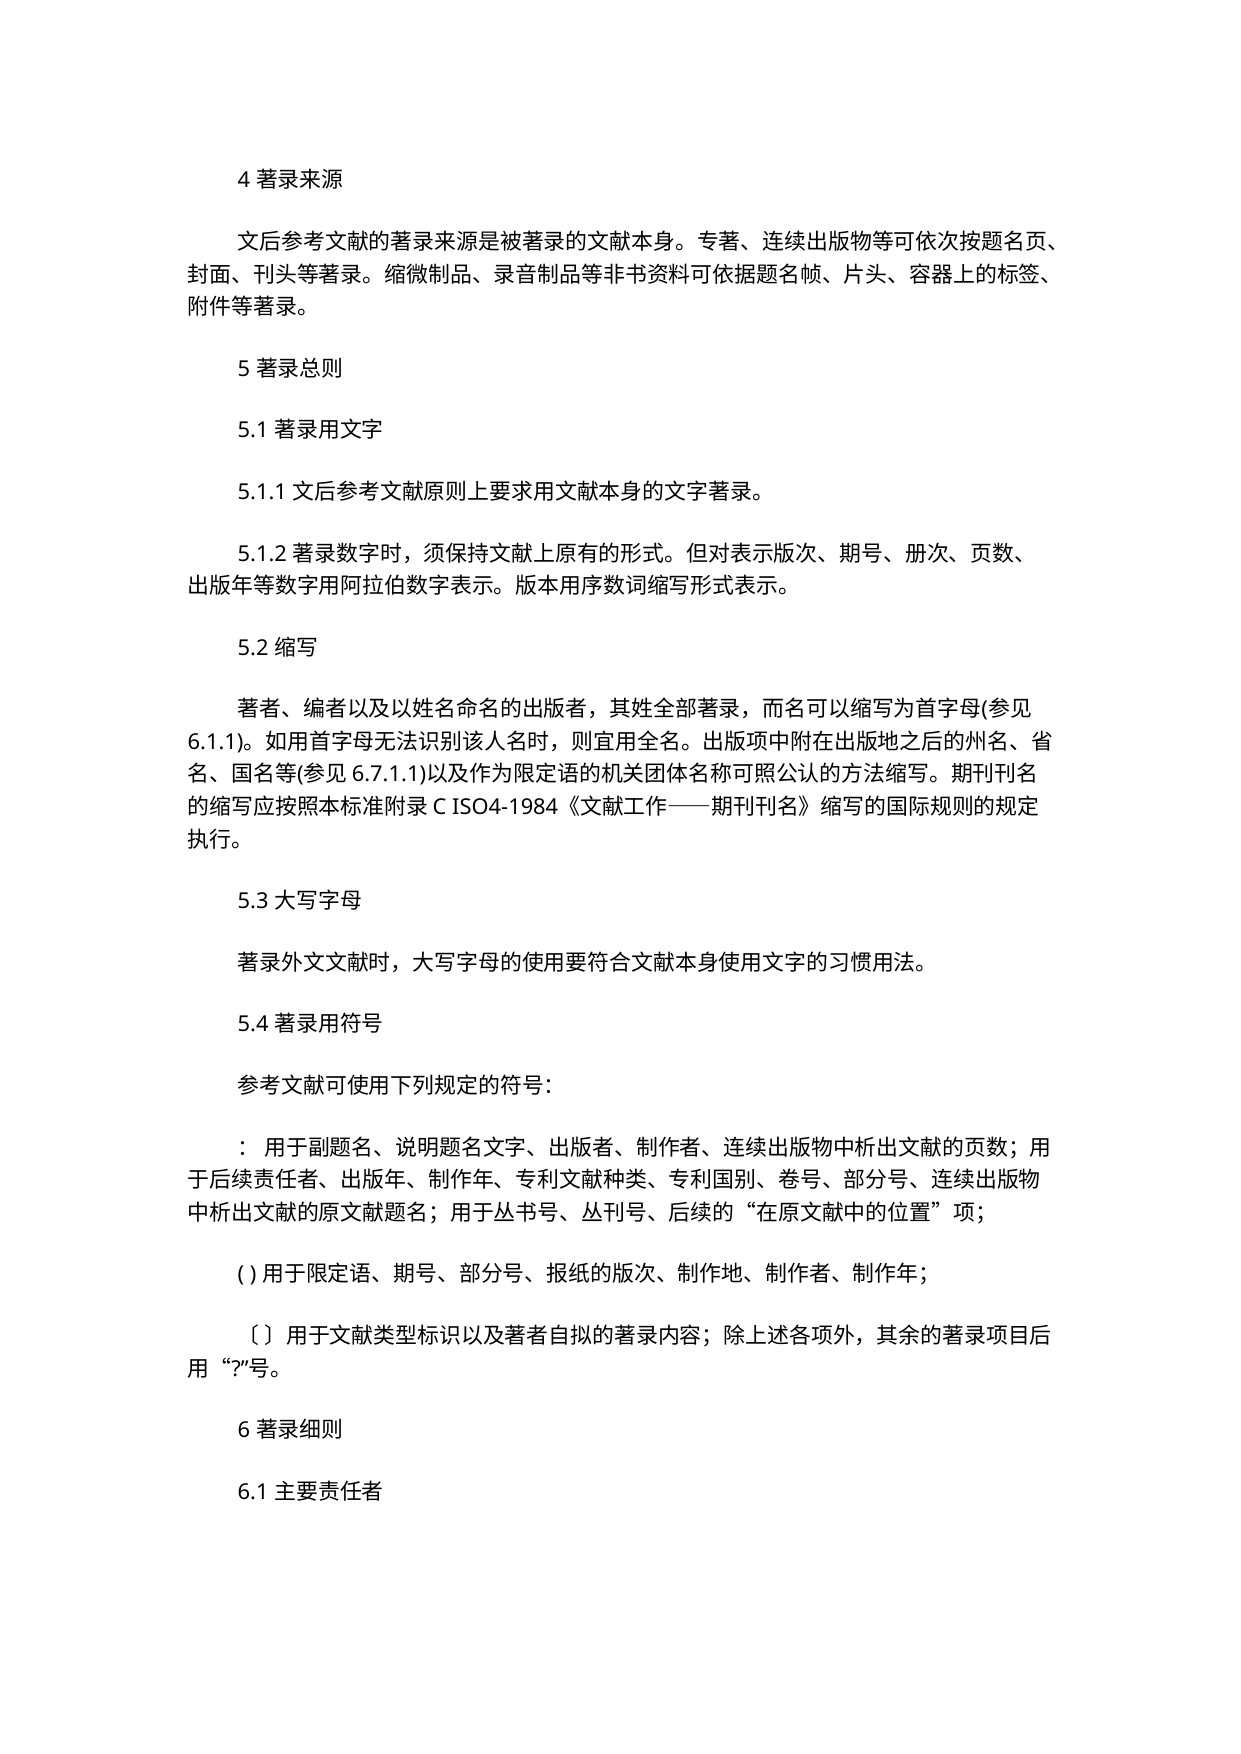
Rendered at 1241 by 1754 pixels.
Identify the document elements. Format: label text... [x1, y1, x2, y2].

text 5.3 大写字母 [187, 883, 1053, 915]
text ( ) 用于限定语、期号、部分号、报纸的版次、制作地、制作者、制作年； [187, 1256, 1053, 1289]
text 著者、编者以及以姓名命名的出版者，其姓全部著录，而名可以缩写为首字母(参见6.1.1)。如用首字母无法识别该人名时，则宜用全名。出版项中附在出版地之后的州名、省名、国名等(参见6.7.1.1)以及作为限定语的机关团体名称可照公认的方法缩写。期刊刊名的缩写应按照本标准附录C ISO4-1984《文献工作——期刊刊名》缩写的国际规则的规定执行。 [187, 691, 1053, 854]
text 5.1.2 著录数字时，须保持文献上原有的形式。但对表示版次、期号、册次、页数、出版年等数字用阿拉伯数字表示。版本用序数词缩写形式表示。 [187, 535, 1053, 600]
text 5.1 著录用文字 [187, 412, 1053, 444]
text 参考文献可使用下列规定的符号： [187, 1068, 1053, 1100]
text 5.1.1 文后参考文献原则上要求用文献本身的文字著录。 [187, 474, 1053, 506]
text 6.1 主要责任者 [187, 1474, 1053, 1506]
text 文后参考文献的著录来源是被著录的文献本身。专著、连续出版物等可依次按题名页、封面、刊头等著录。缩微制品、录音制品等非书资料可依据题名帧、片头、容器上的标签、附件等著录。 [187, 224, 1053, 321]
text 5.4 著录用符号 [187, 1006, 1053, 1039]
text ： 用于副题名、说明题名文字、出版者、制作者、连续出版物中析出文献的页数；用于后续责任者、出版年、制作年、专利文献种类、专利国别、卷号、部分号、连续出版物中析出文献的原文献题名；用于丛书号、丛刊号、后续的“在原文献中的位置”项； [187, 1129, 1053, 1227]
text 著录外文文献时，大写字母的使用要符合文献本身使用文字的习惯用法。 [187, 944, 1053, 977]
text 6 著录细则 [187, 1412, 1053, 1444]
text 5.2 缩写 [187, 629, 1053, 662]
text 4 著录来源 [187, 162, 1053, 194]
text 〔 〕用于文献类型标识以及著者自拟的著录内容；除上述各项外，其余的著录项目后用“?”号。 [187, 1318, 1053, 1383]
text 5 著录总则 [187, 350, 1053, 383]
